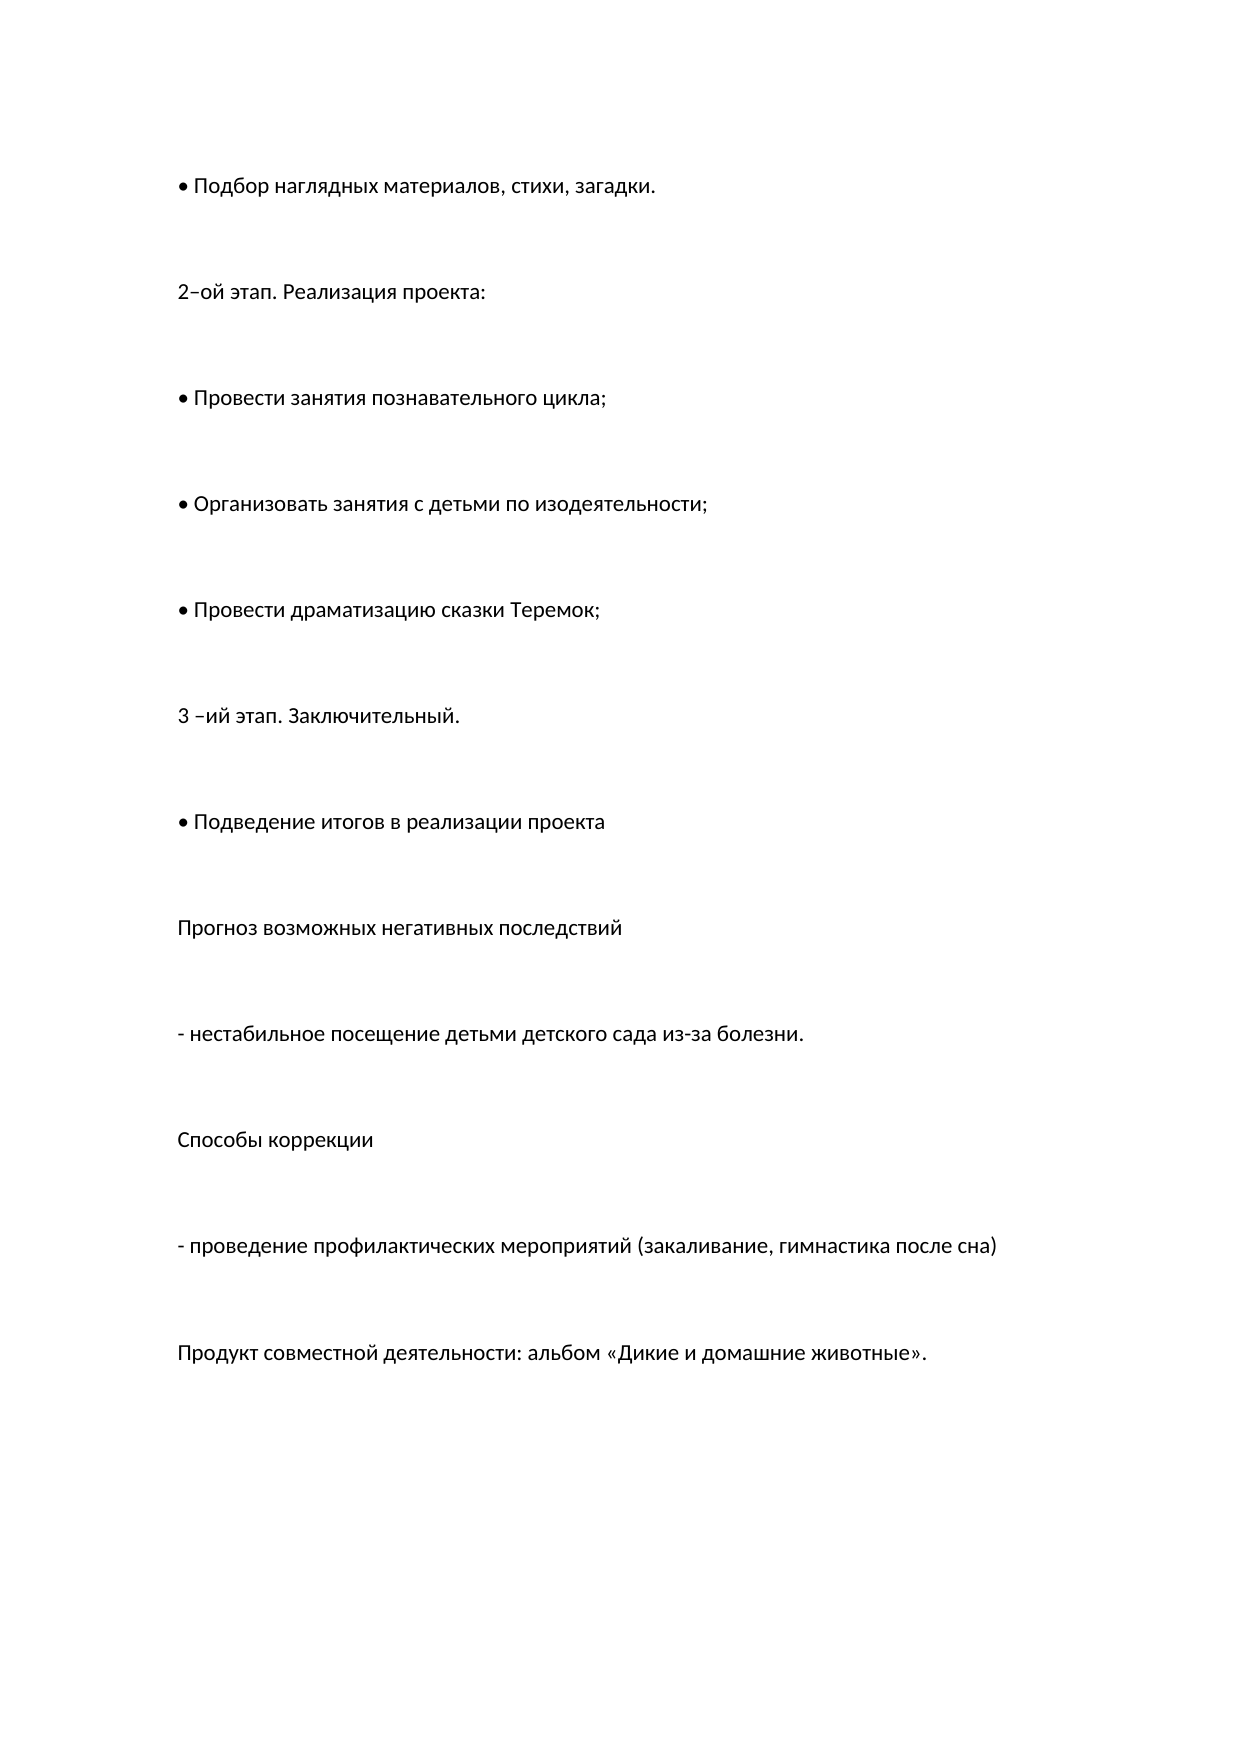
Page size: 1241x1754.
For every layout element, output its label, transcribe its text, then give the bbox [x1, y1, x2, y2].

text Продукт совместной деятельности: альбом «Дикие и домашние животные». [177, 1338, 1152, 1366]
text • Провести драматизацию сказки Теремок; [177, 595, 1152, 623]
text 2–ой этап. Реализация проекта: [177, 277, 1152, 305]
text • Организовать занятия с детьми по изодеятельности; [177, 489, 1152, 517]
text • Провести занятия познавательного цикла; [177, 383, 1152, 411]
text - нестабильное посещение детьми детского сада из-за болезни. [177, 1019, 1152, 1047]
text • Подбор наглядных материалов, стихи, загадки. [177, 171, 1152, 199]
text Прогноз возможных негативных последствий [177, 913, 1152, 941]
text - проведение профилактических мероприятий (закаливание, гимнастика после сна) [177, 1232, 1152, 1259]
text Способы коррекции [177, 1126, 1152, 1153]
text 3 –ий этап. Заключительный. [177, 701, 1152, 729]
text • Подведение итогов в реализации проекта [177, 807, 1152, 835]
